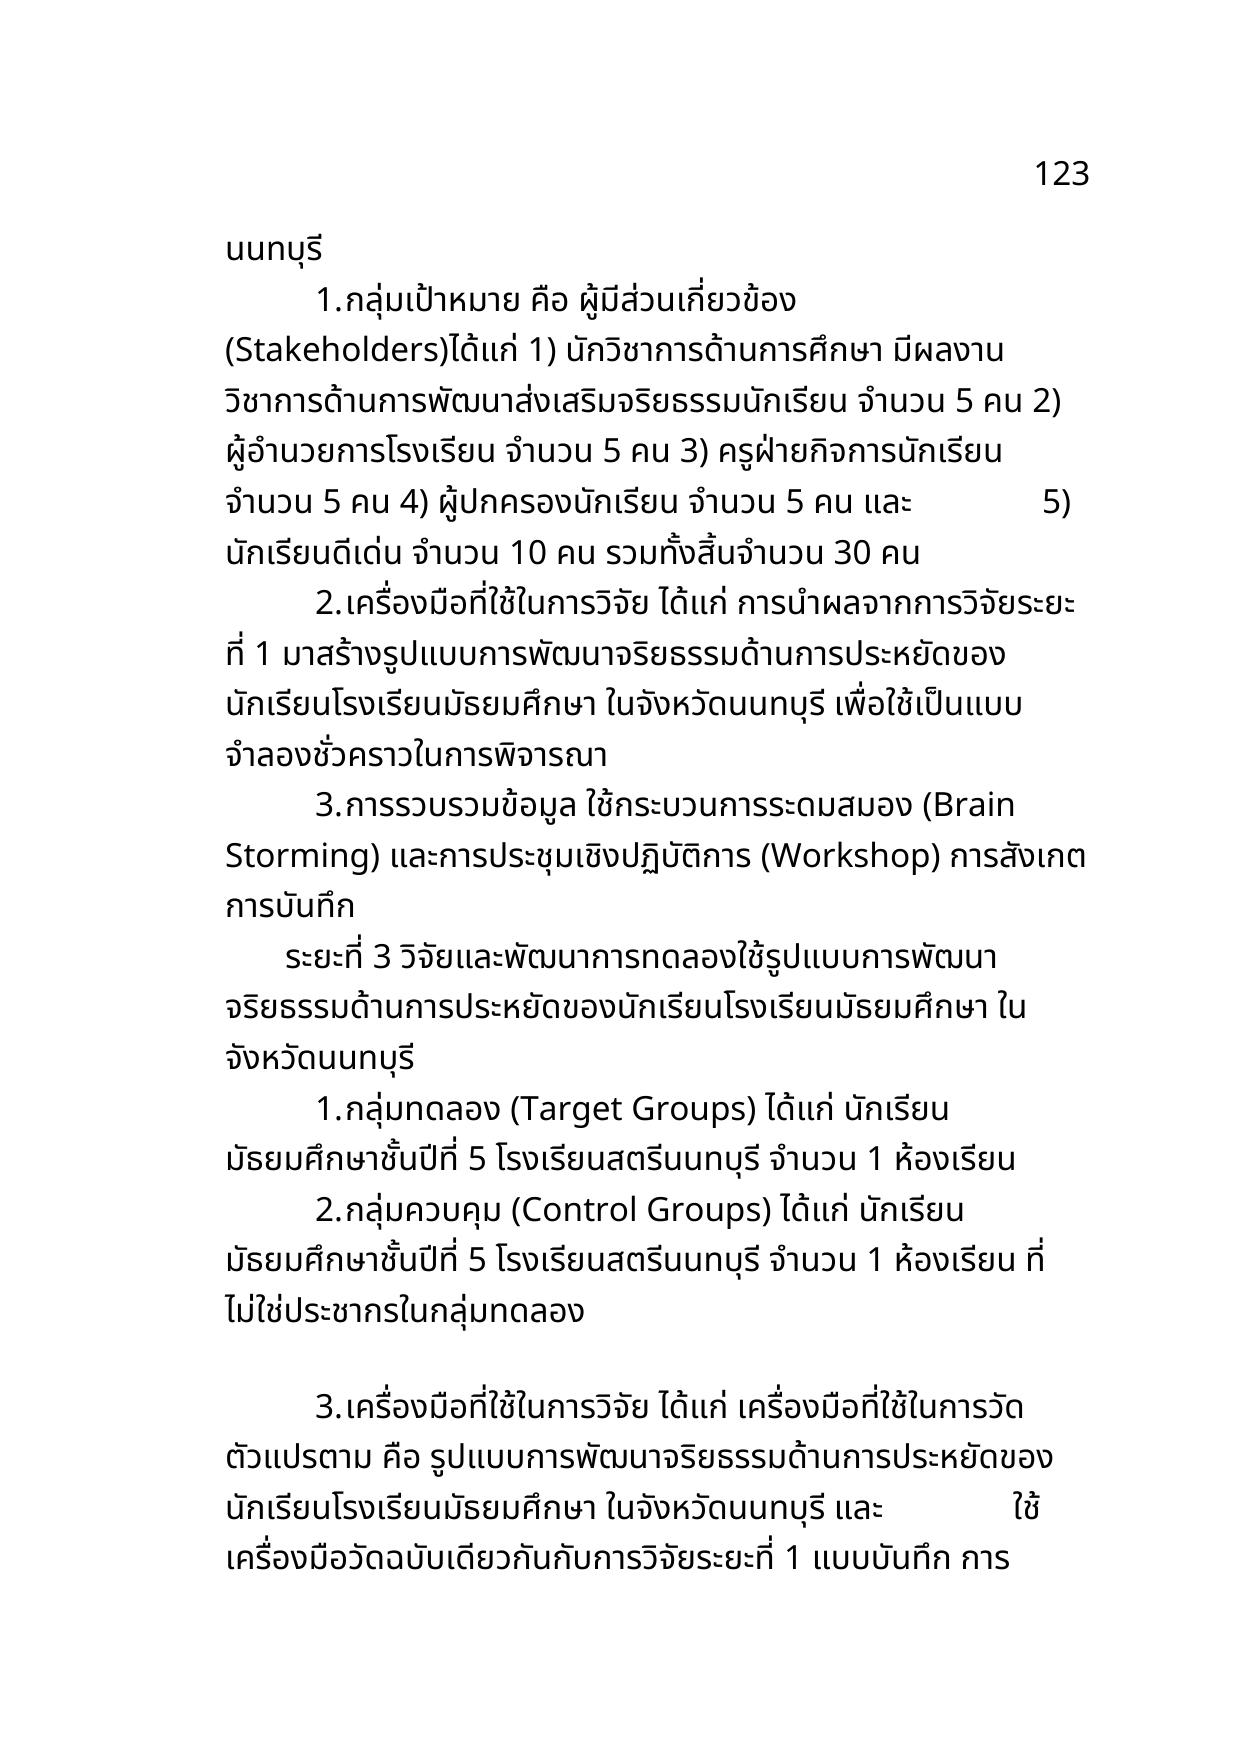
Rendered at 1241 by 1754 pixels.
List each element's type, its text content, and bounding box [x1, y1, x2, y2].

text ระยะที่ 3 วิจัยและพัฒนาการทดลองใช้รูปแบบการพัฒนาจริยธรรมด้านการประหยัดของนักเรียนโรงเรียนมัธยมศึกษา ในจังหวัดนนทบุรี [225, 933, 1090, 1084]
text 1. กลุ่มเป้าหมาย คือ ผู้มีส่วนเกี่ยวข้อง (Stakeholders)ได้แก่ 1) นักวิชาการด้านการศึกษา มีผลงานวิชาการด้านการพัฒนาส่งเสริมจริยธรรมนักเรียน จำนวน 5 คน 2) ผู้อำนวยการโรงเรียน จำนวน 5 คน 3) ครูฝ่ายกิจการนักเรียน จำนวน 5 คน 4) ผู้ปกครองนักเรียน จำนวน 5 คน และ 5) นักเรียนดีเด่น จำนวน 10 คน รวมทั้งสิ้นจำนวน 30 คน [225, 275, 1090, 579]
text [225, 225, 1142, 275]
text 1. กลุ่มทดลอง (Target Groups) ได้แก่ นักเรียนมัธยมศึกษาชั้นปีที่ 5 โรงเรียนสตรีนนทบุรี จำนวน 1 ห้องเรียน [225, 1084, 1090, 1186]
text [225, 1383, 1090, 1585]
text 2. เครื่องมือที่ใช้ในการวิจัย ได้แก่ การนำผลจากการวิจัยระยะที่ 1 มาสร้างรูปแบบการพัฒนาจริยธรรมด้านการประหยัดของนักเรียนโรงเรียนมัธยมศึกษา ในจังหวัดนนทบุรี เพื่อใช้เป็นแบบจำลองชั่วคราวในการพิจารณา [225, 579, 1090, 781]
text 3. การรวบรวมข้อมูล ใช้กระบวนการระดมสมอง (Brain Storming) และการประชุมเชิงปฏิบัติการ (Workshop) การสังเกต การบันทึก [225, 781, 1090, 933]
text 2. กลุ่มควบคุม (Control Groups) ได้แก่ นักเรียนมัธยมศึกษาชั้นปีที่ 5 โรงเรียนสตรีนนทบุรี จำนวน 1 ห้องเรียน ที่ไม่ใช่ประชากรในกลุ่มทดลอง [225, 1186, 1090, 1337]
